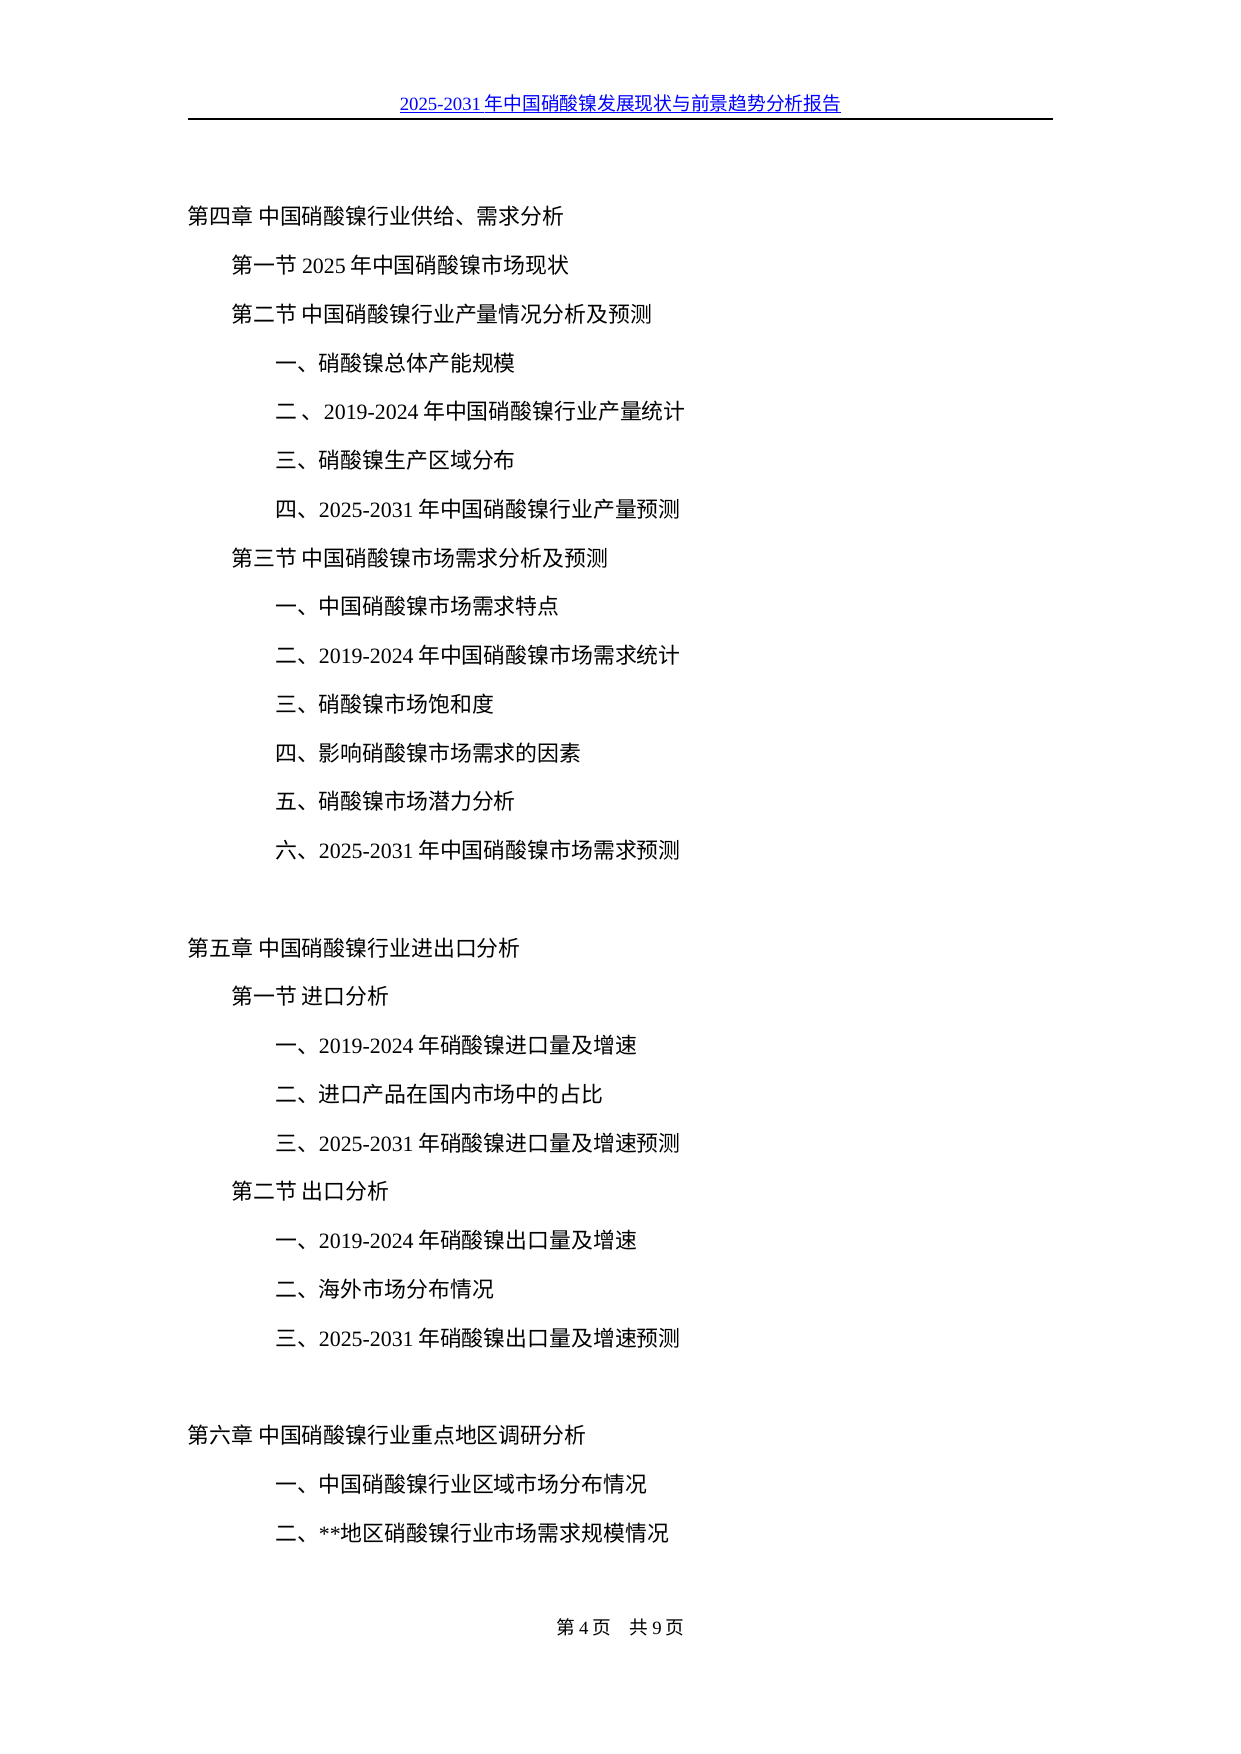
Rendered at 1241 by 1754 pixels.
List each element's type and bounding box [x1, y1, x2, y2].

text [187, 150, 1053, 1548]
